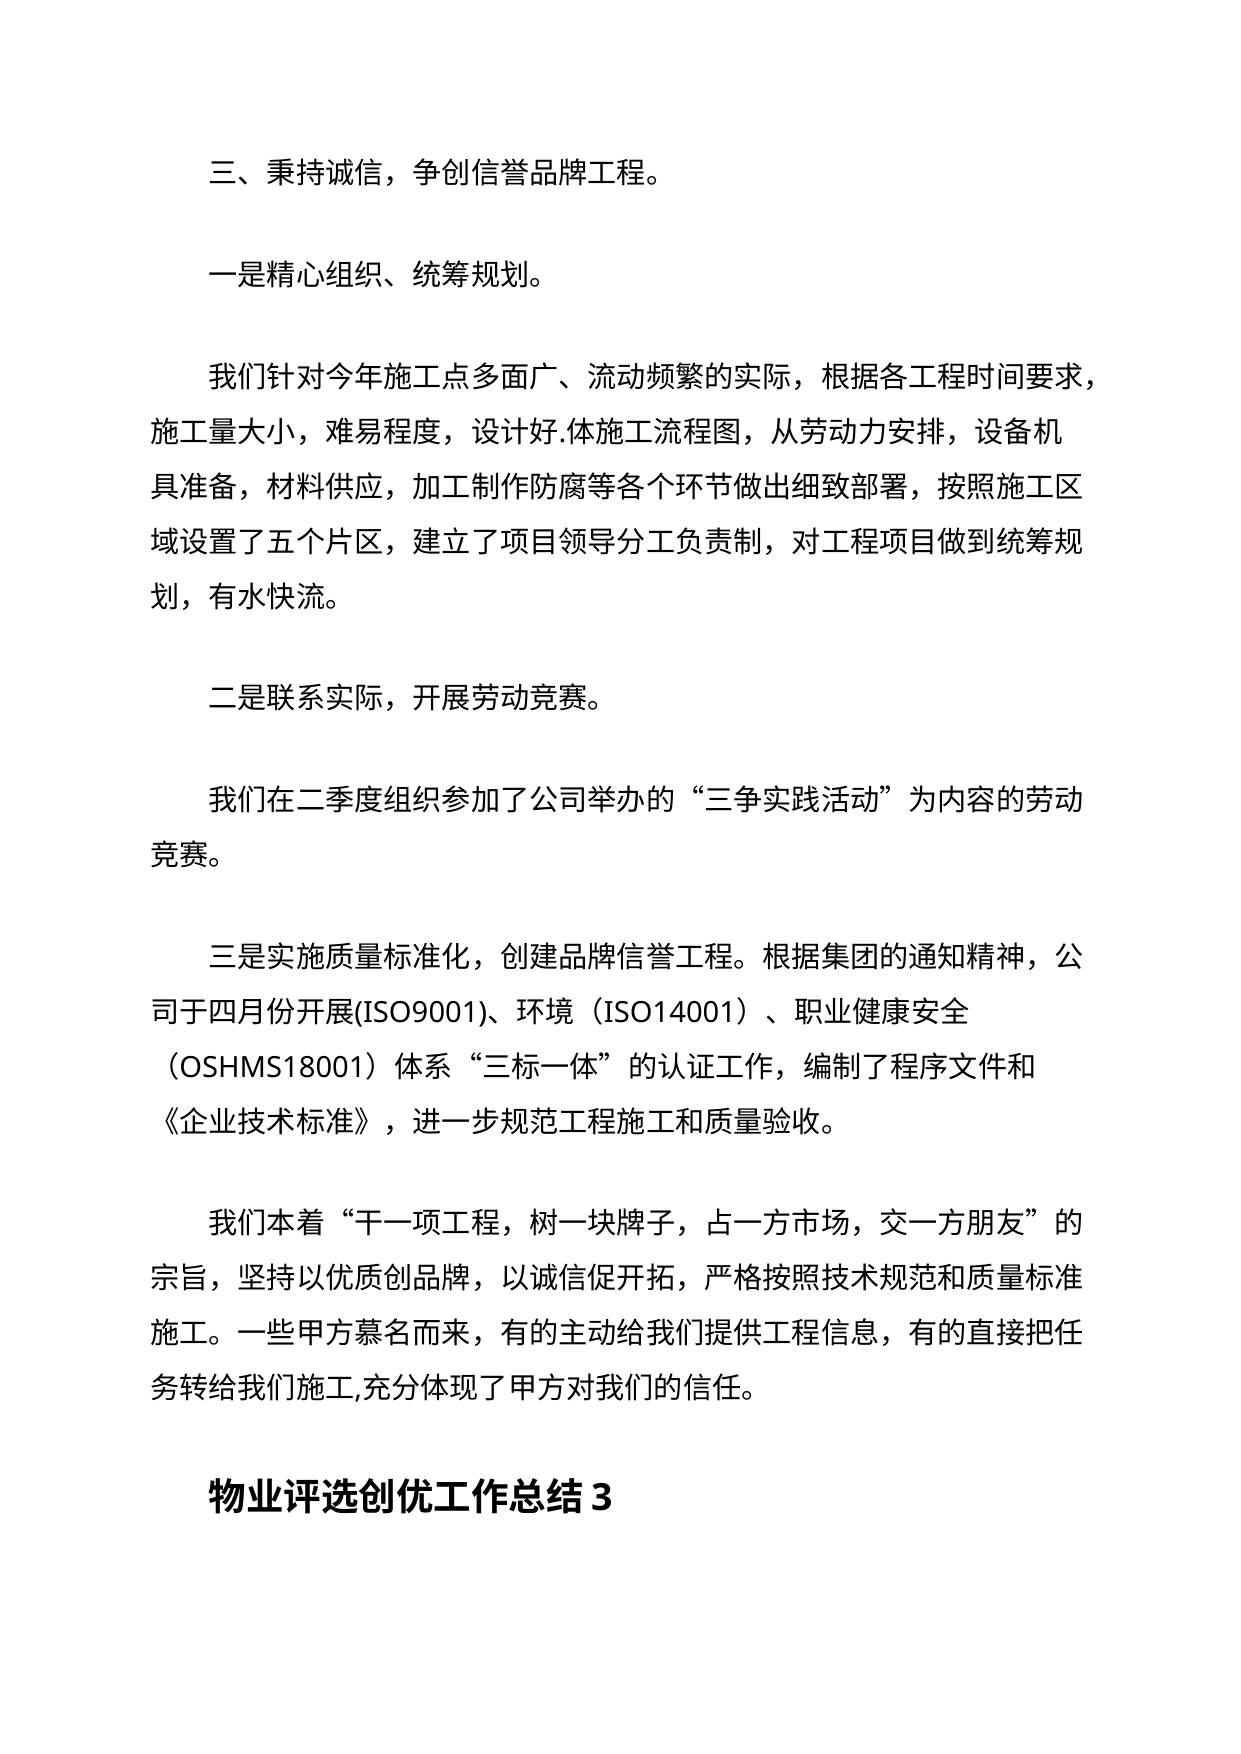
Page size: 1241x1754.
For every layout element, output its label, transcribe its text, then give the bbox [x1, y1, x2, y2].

text 三是实施质量标准化，创建品牌信誉工程。根据集团的通知精神，公司于四月份开展(ISO9001)、环境（ISO14001）、职业健康安全 （OSHMS18001）体系“三标一体”的认证工作，编制了程序文件和《企业技术标准》，进一步规范工程施工和质量验收。 [150, 933, 1090, 1141]
text 我们本着“干一项工程，树一块牌子，占一方市场，交一方朋友”的宗旨，坚持以优质创品牌，以诚信促开拓，严格按照技术规范和质量标准施工。一些甲方慕名而来，有的主动给我们提供工程信息，有的直接把任务转给我们施工,充分体现了甲方对我们的信任。 [150, 1200, 1090, 1407]
text 三、秉持诚信，争创信誉品牌工程。 [150, 150, 1090, 192]
text 我们在二季度组织参加了公司举办的“三争实践活动”为内容的劳动竞赛。 [150, 777, 1090, 874]
text 二是联系实际，开展劳动竞赛。 [150, 675, 1090, 717]
text 物业评选创优工作总结3 [150, 1467, 1090, 1521]
text 我们针对今年施工点多面广、流动频繁的实际，根据各工程时间要求，施工量大小，难易程度，设计好.体施工流程图，从劳动力安排，设备机具准备，材料供应，加工制作防腐等各个环节做出细致部署，按照施工区域设置了五个片区，建立了项目领导分工负责制，对工程项目做到统筹规划，有水快流。 [150, 353, 1090, 616]
text 一是精心组织、统筹规划。 [150, 252, 1090, 294]
